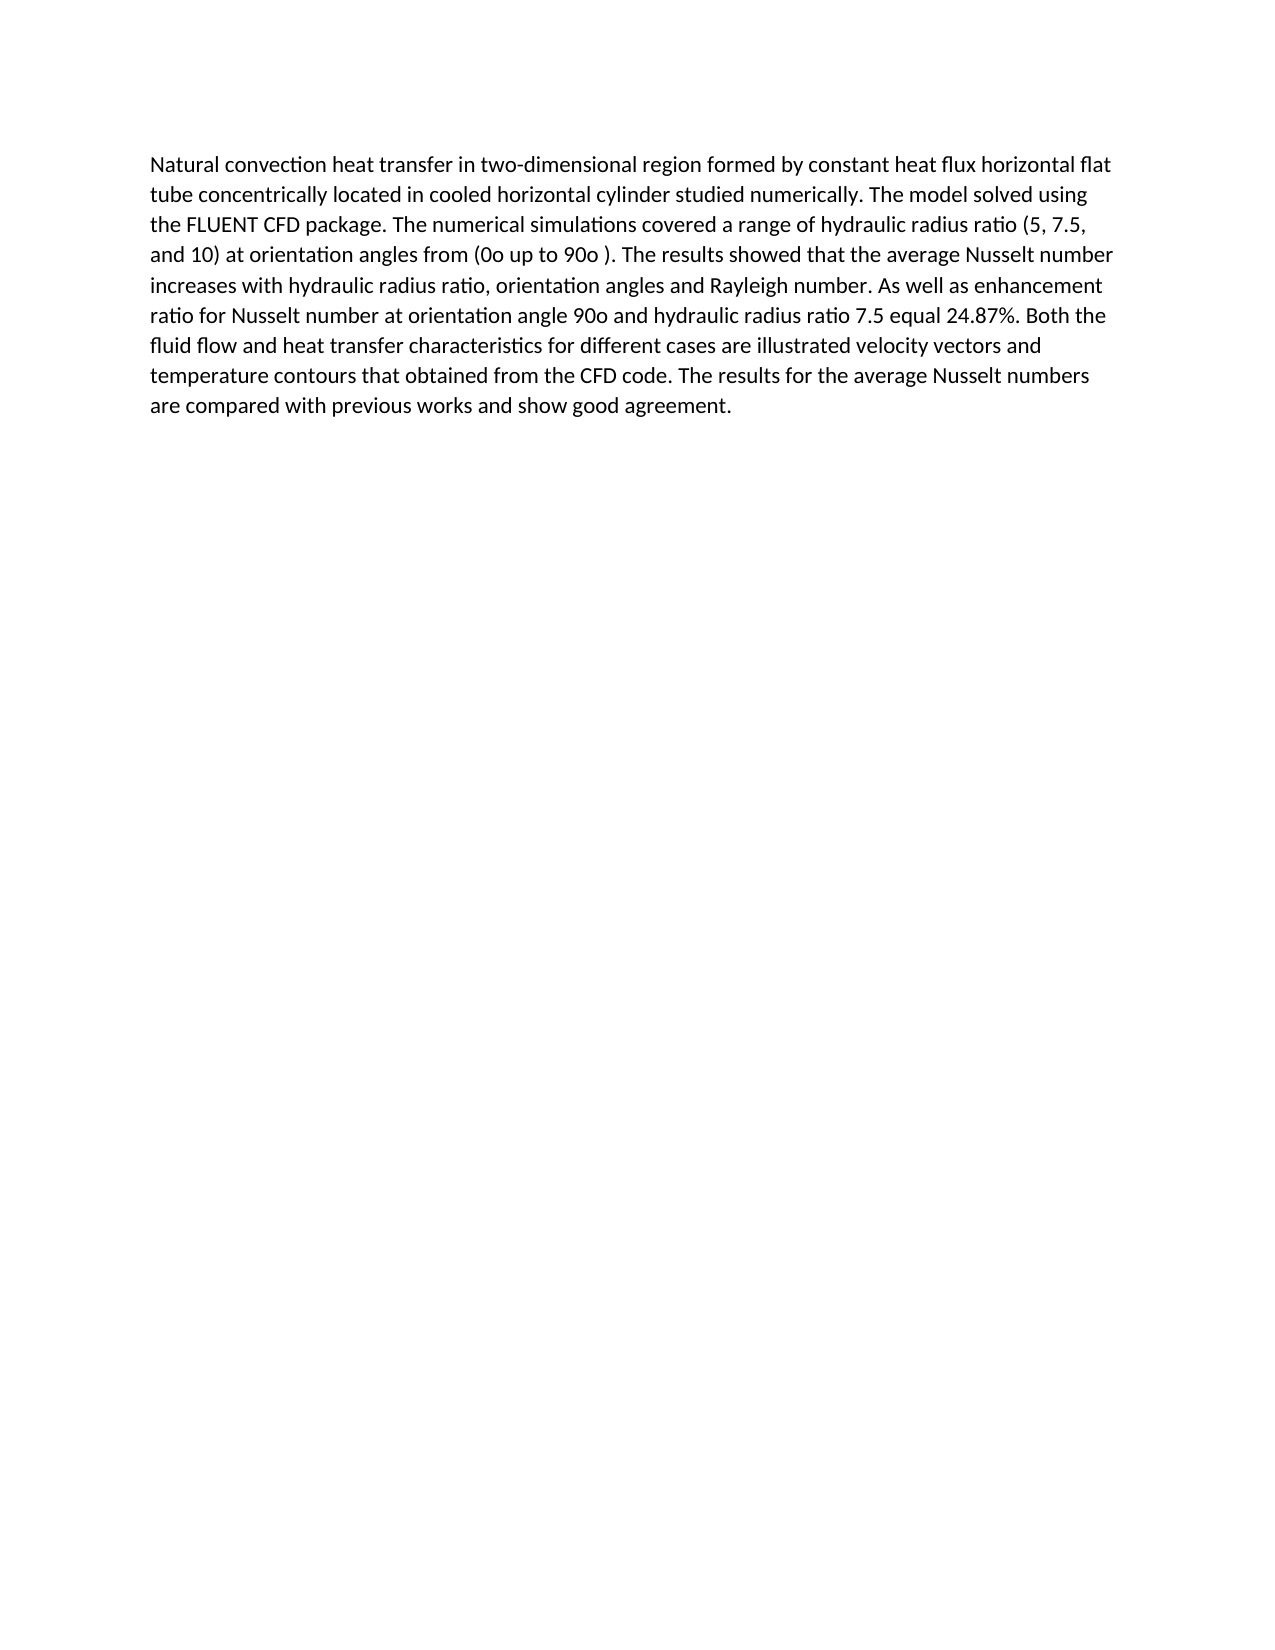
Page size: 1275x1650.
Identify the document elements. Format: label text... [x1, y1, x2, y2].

text Natural convection heat transfer in two-dimensional region formed by constant heat flux horizontal flat tube concentrically located in cooled horizontal cylinder studied numerically. The model solved using the FLUENT CFD package. The numerical simulations covered a range of hydraulic radius ratio (5, 7.5, and 10) at orientation angles from (0o up to 90o ). The results showed that the average Nusselt number increases with hydraulic radius ratio, orientation angles and Rayleigh number. As well as enhancement ratio for Nusselt number at orientation angle 90o and hydraulic radius ratio 7.5 equal 24.87%. Both the fluid flow and heat transfer characteristics for different cases are illustrated velocity vectors and temperature contours that obtained from the CFD code. The results for the average Nusselt numbers are compared with previous works and show good agreement. [150, 150, 1125, 420]
